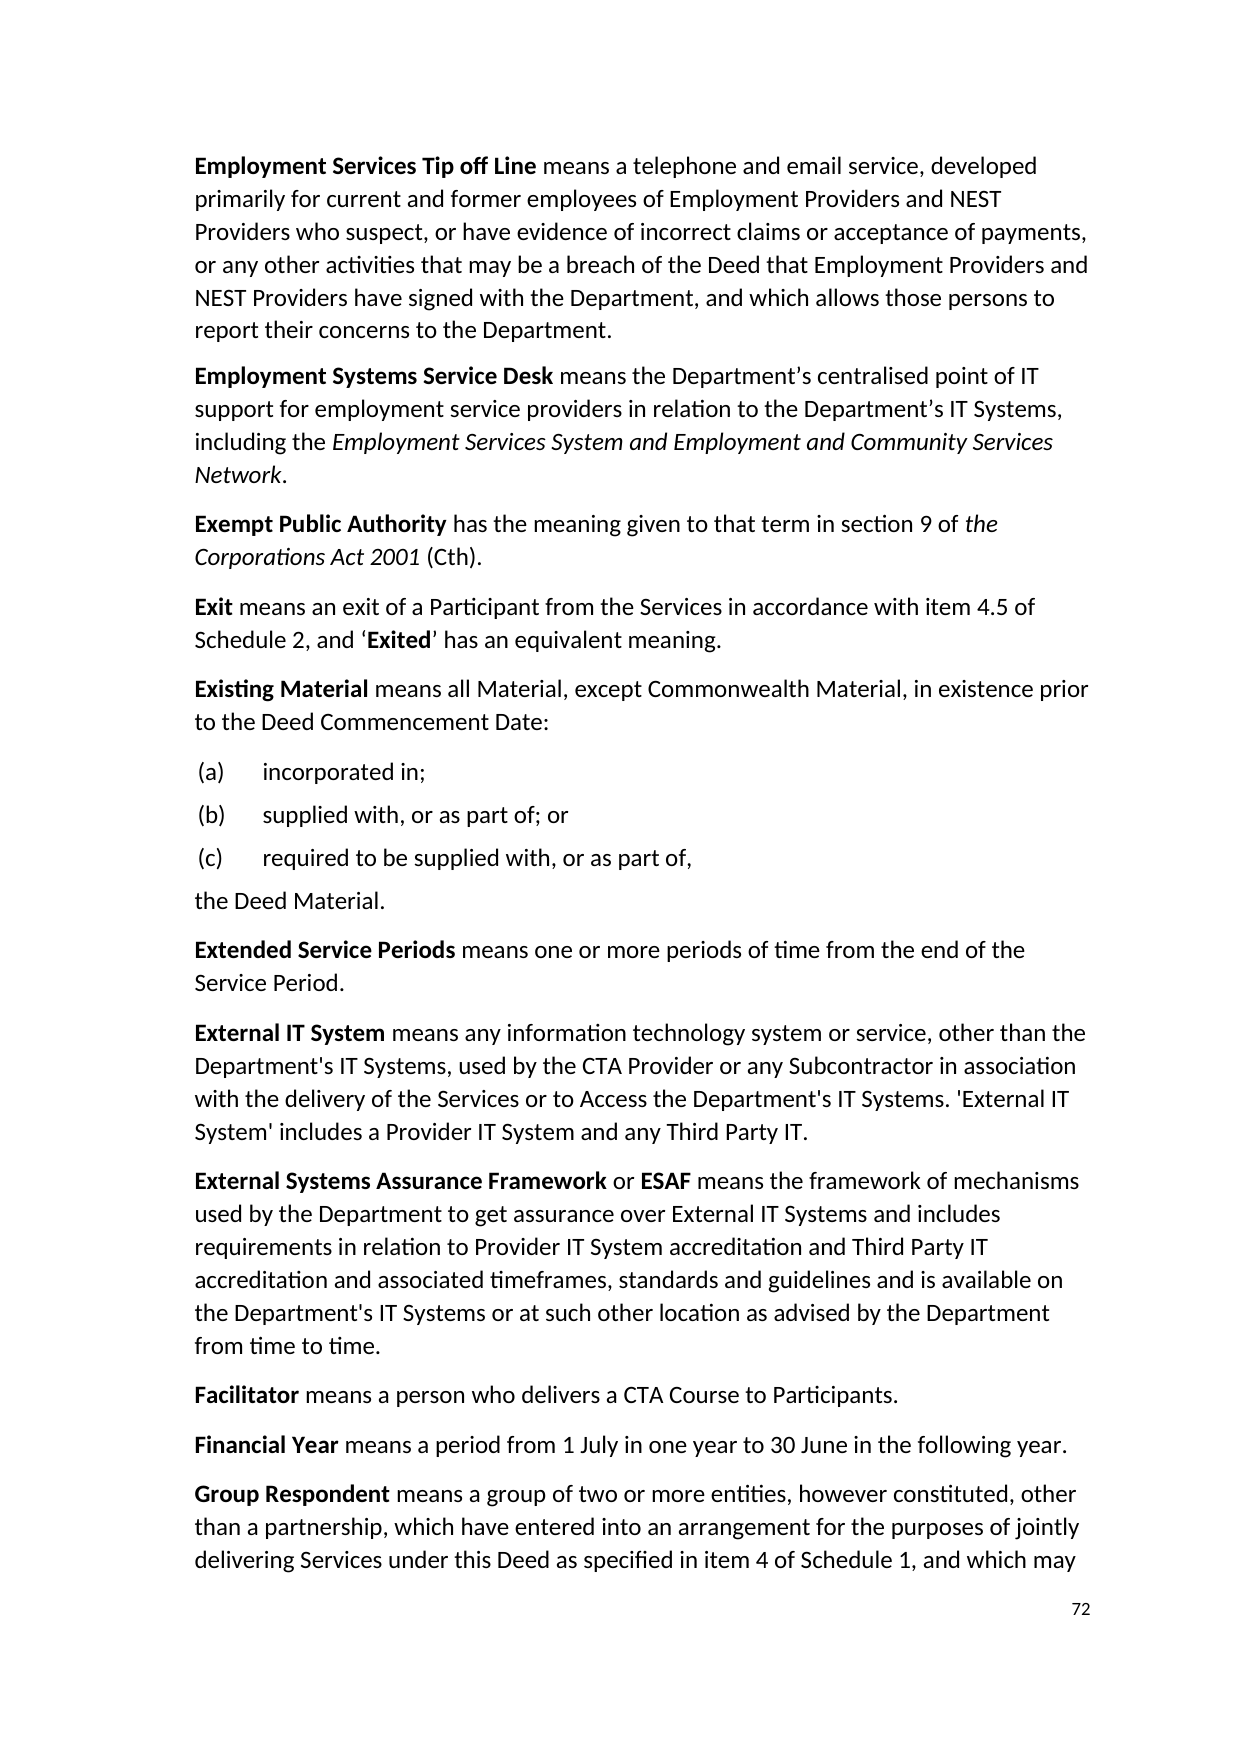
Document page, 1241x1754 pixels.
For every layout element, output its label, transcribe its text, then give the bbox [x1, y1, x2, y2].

text Exit means an exit of a Participant from the Services in accordance with item 4.5 of Schedule 2, and ‘Exited’ has an equivalent meaning. [194, 591, 1090, 654]
text Employment Systems Service Desk means the Department’s centralised point of IT support for employment service providers in relation to the Department’s IT Systems, including the Employment Services System and Employment and Community Services Network. [194, 360, 1090, 489]
list incorporated in; [197, 756, 1090, 786]
list required to be supplied with, or as part of, [197, 842, 1090, 872]
text Exempt Public Authority has the meaning given to that term in section 9 of the Corporations Act 2001 (Cth). [194, 508, 1090, 572]
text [194, 1479, 1090, 1575]
text Financial Year means a period from 1 July in one year to 30 June in the following year. [194, 1429, 1090, 1459]
text External IT System means any information technology system or service, other than the Department's IT Systems, used by the CTA Provider or any Subcontractor in association with the delivery of the Services or to Access the Department's IT Systems. 'External IT System' includes a Provider IT System and any Third Party IT. [194, 1017, 1090, 1146]
text Facilitator means a person who delivers a CTA Course to Participants. [194, 1379, 1090, 1410]
text Extended Service Periods means one or more periods of time from the end of the Service Period. [194, 934, 1090, 998]
text the Deed Material. [194, 885, 1090, 915]
list supplied with, or as part of; or [197, 799, 1090, 829]
text Employment Services Tip off Line means a telephone and email service, developed primarily for current and former employees of Employment Providers and NEST Providers who suspect, or have evidence of incorrect claims or acceptance of payments, or any other activities that may be a breach of the Deed that Employment Providers and NEST Providers have signed with the Department, and which allows those persons to report their concerns to the Department. [194, 150, 1090, 345]
text Existing Material means all Material, except Commonwealth Material, in existence prior to the Deed Commencement Date: [194, 673, 1090, 737]
text External Systems Assurance Framework or ESAF means the framework of mechanisms used by the Department to get assurance over External IT Systems and includes requirements in relation to Provider IT System accreditation and Third Party IT accreditation and associated timeframes, standards and guidelines and is available on the Department's IT Systems or at such other location as advised by the Department from time to time. [194, 1165, 1090, 1360]
